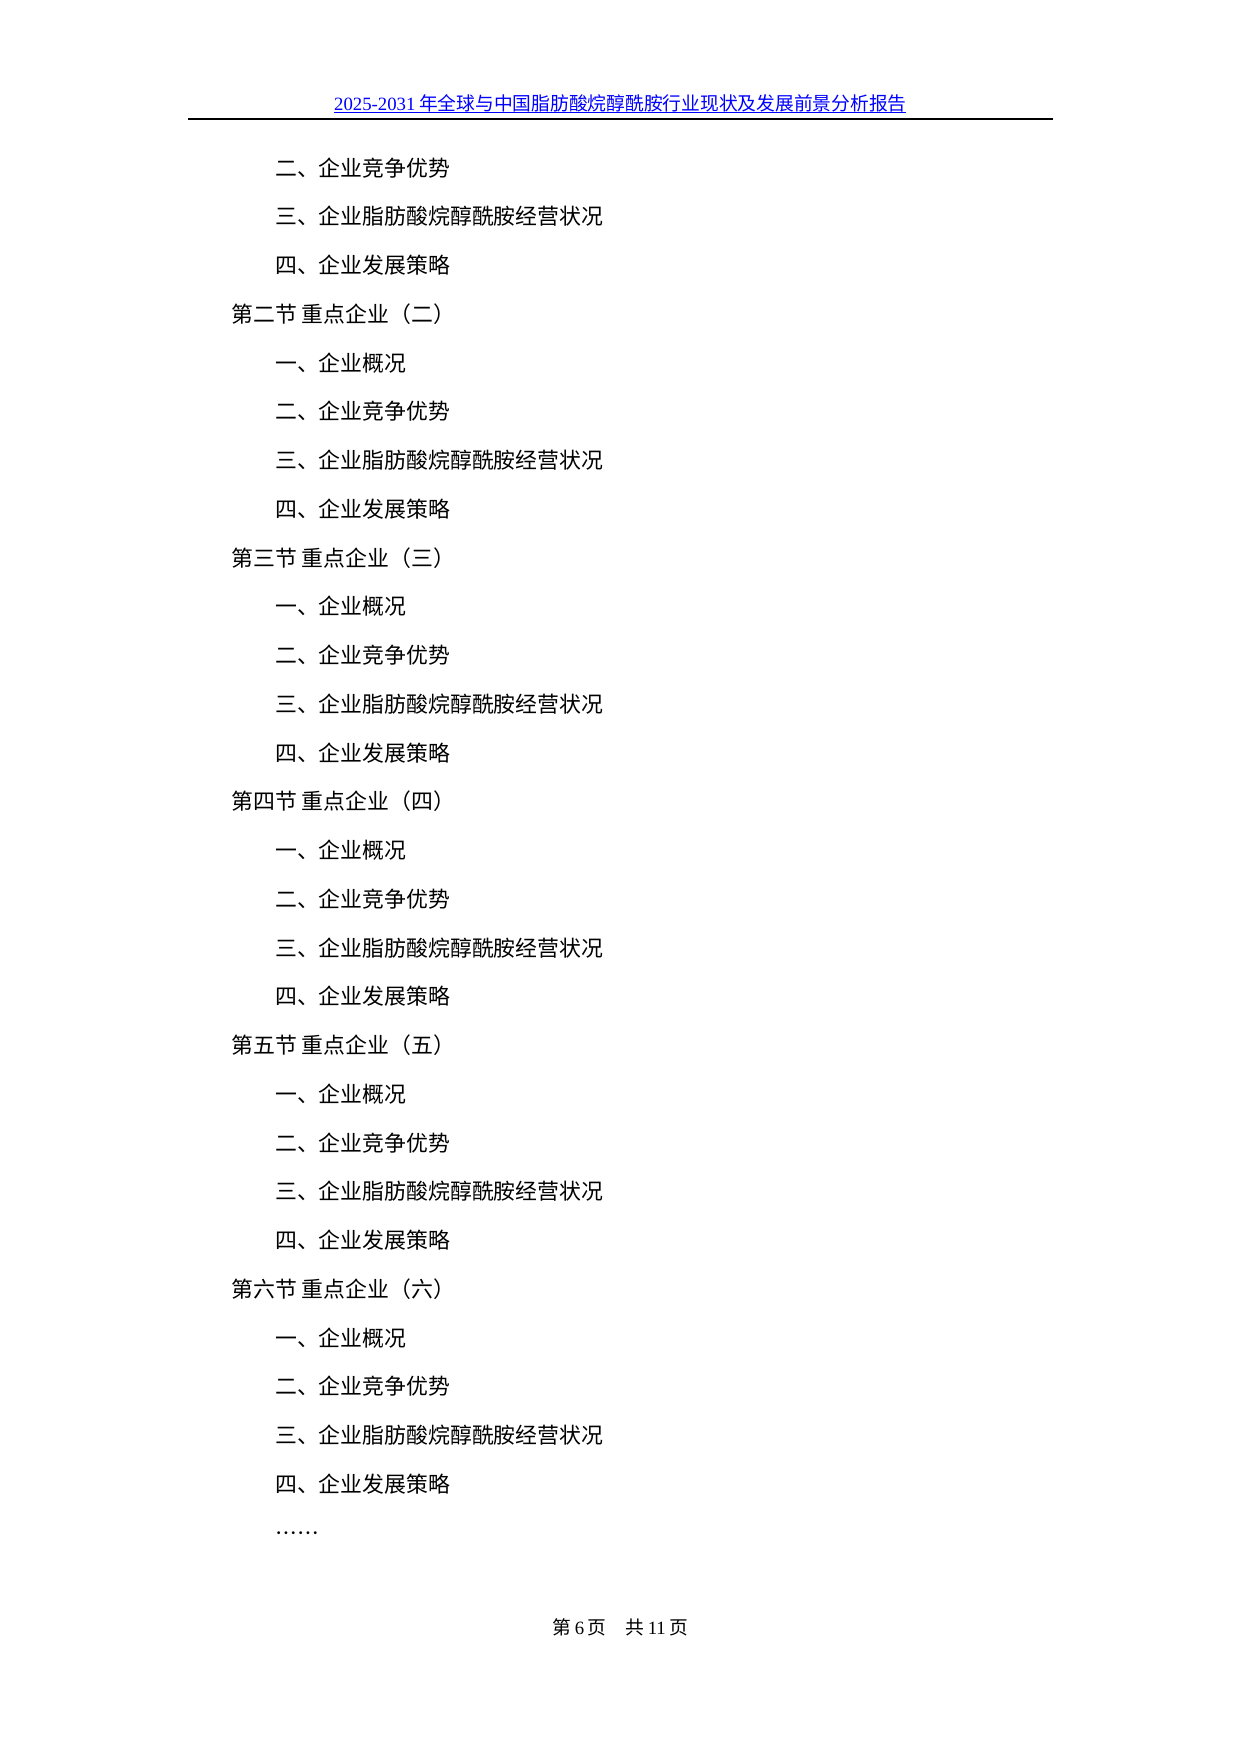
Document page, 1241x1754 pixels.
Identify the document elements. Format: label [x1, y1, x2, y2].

text [187, 150, 1053, 1548]
